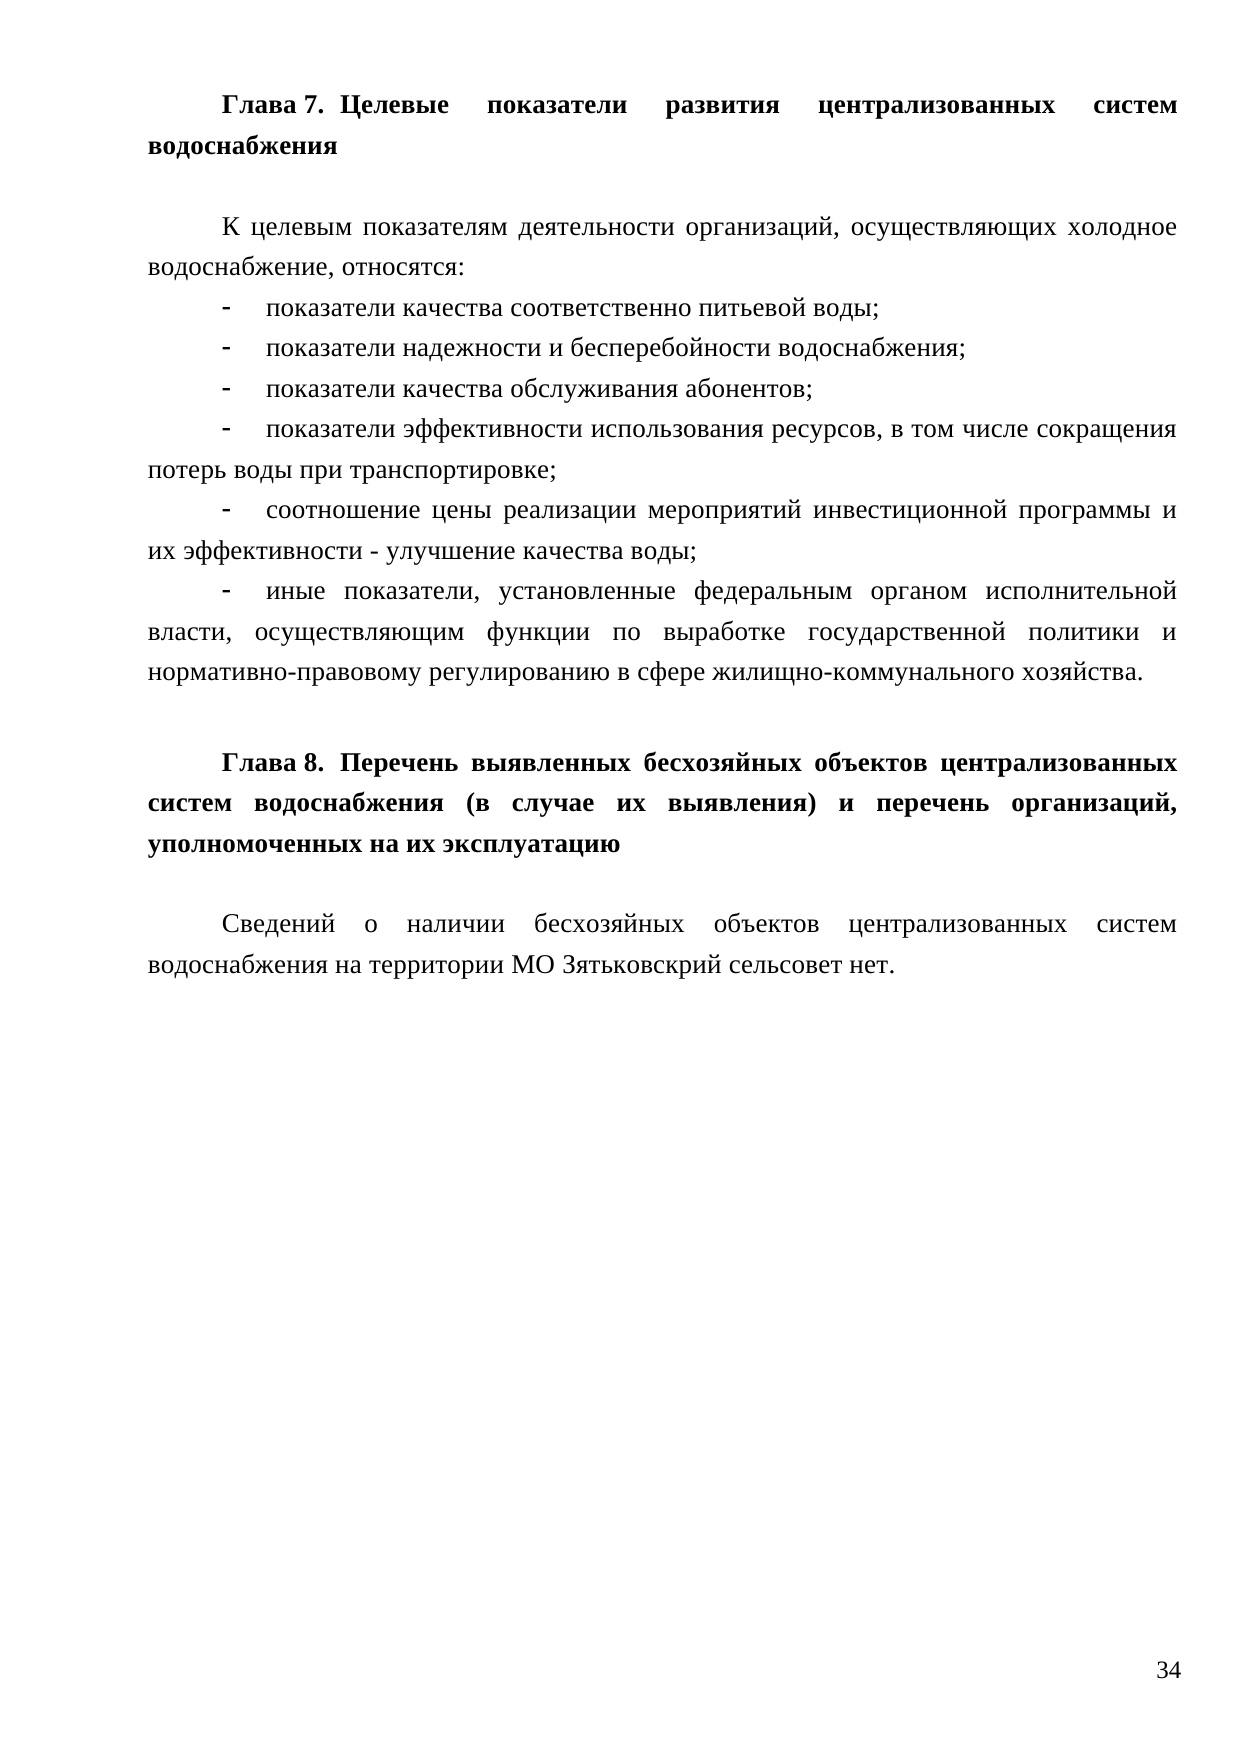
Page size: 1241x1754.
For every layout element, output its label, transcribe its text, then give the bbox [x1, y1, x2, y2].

text Сведений о наличии бесхозяйных объектов централизованных систем водоснабжения на территории МО Зятьковскрий сельсовет нет. [148, 907, 1179, 979]
list иные показатели, установленные федеральным органом исполнительной власти, осуществляющим функции по выработке государственной политики и нормативно-правовому регулированию в сфере жилищно-коммунального хозяйства. [148, 574, 1179, 687]
list показатели качества соответственно питьевой воды; [148, 291, 1179, 322]
list показатели надежности и бесперебойности водоснабжения; [148, 331, 1179, 363]
text К целевым показателям деятельности организаций, осуществляющих холодное водоснабжение, относятся: [148, 210, 1179, 281]
list показатели качества обслуживания абонентов; [148, 372, 1179, 403]
text Глава 8. Перечень выявленных бесхозяйных объектов централизованных систем водоснабжения (в случае их выявления) и перечень организаций, уполномоченных на их эксплуатацию [148, 746, 1179, 858]
text Глава 7. Целевые показатели развития централизованных систем водоснабжения [148, 89, 1179, 160]
list соотношение цены реализации мероприятий инвестиционной программы и их эффективности - улучшение качества воды; [148, 493, 1179, 565]
list показатели эффективности использования ресурсов, в том числе сокращения потерь воды при транспортировке; [148, 413, 1179, 484]
